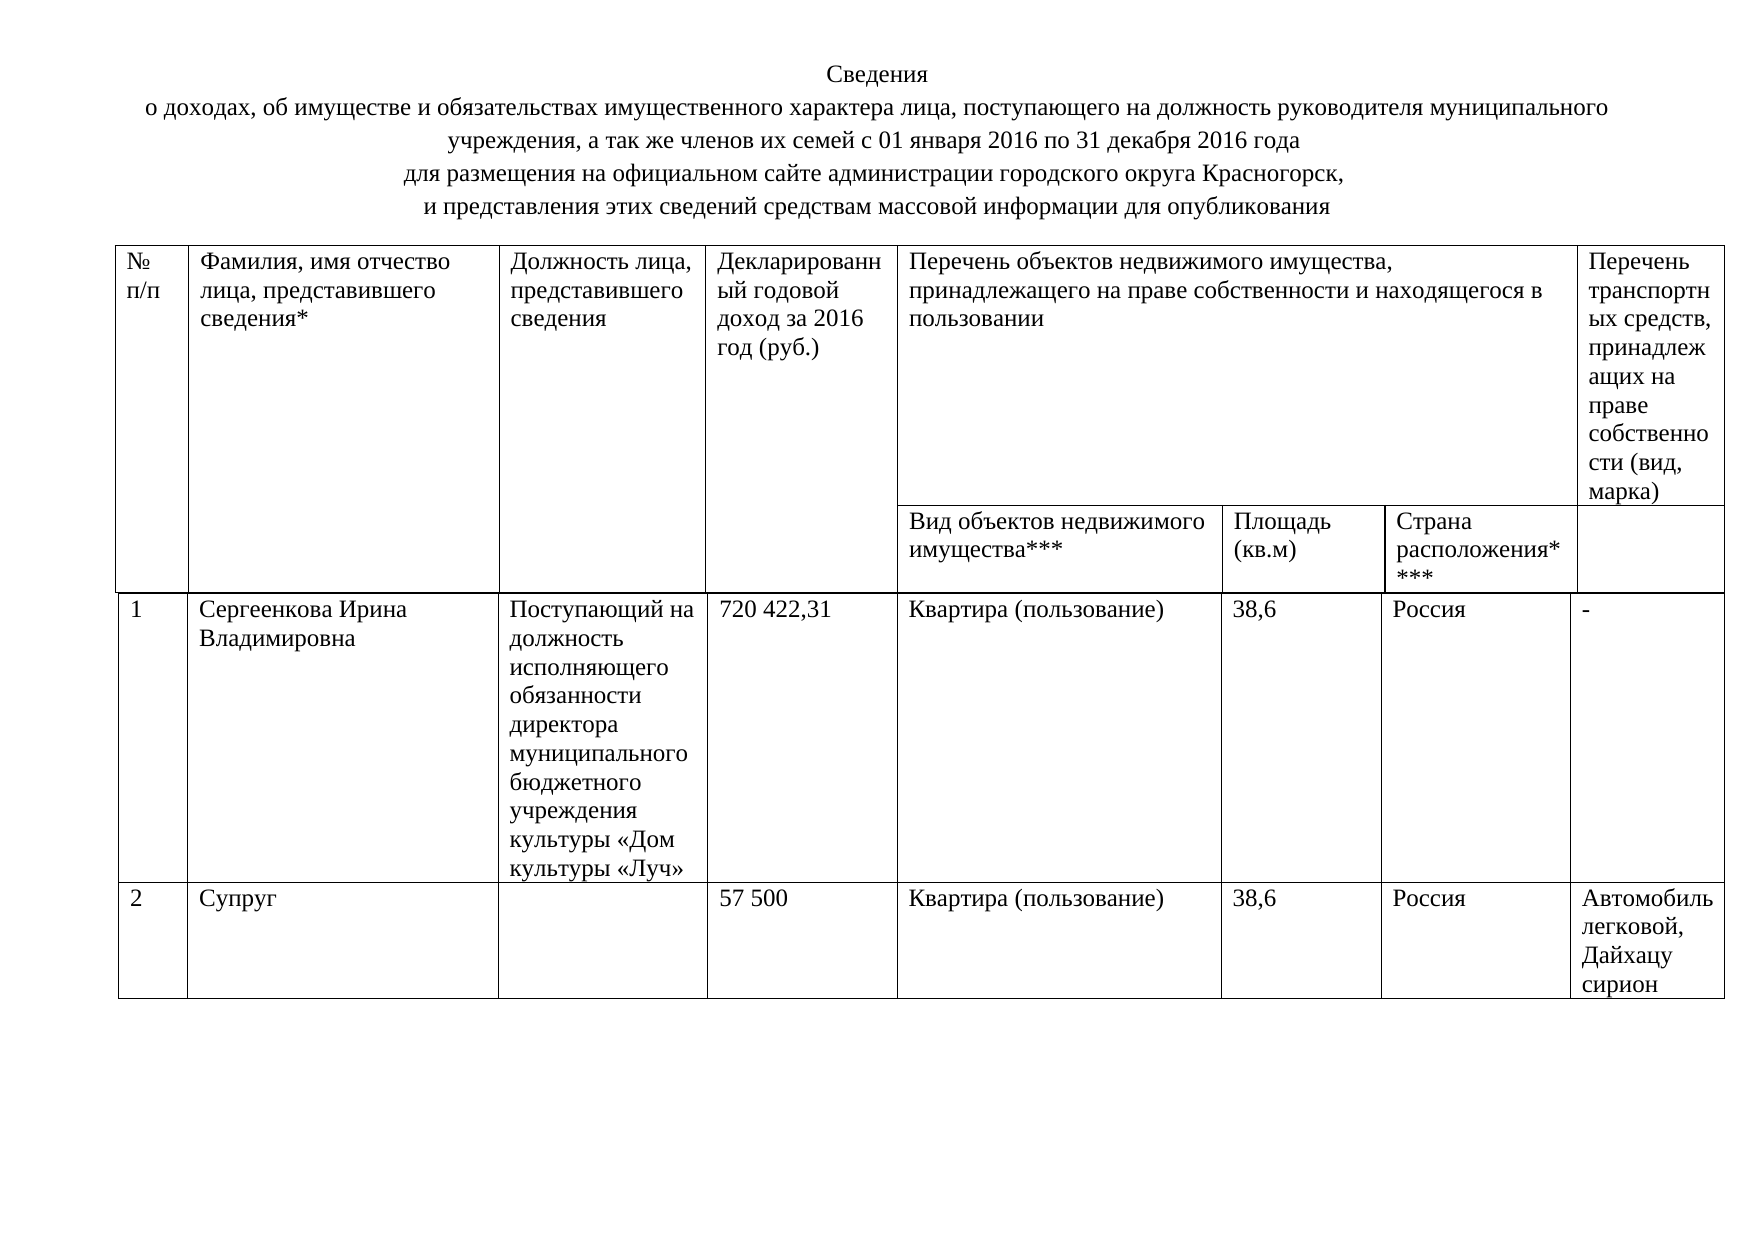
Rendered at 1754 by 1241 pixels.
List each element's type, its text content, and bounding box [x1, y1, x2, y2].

table_cell 38,6 [1222, 883, 1381, 998]
table_cell [1578, 506, 1724, 592]
table_header Поступающий на должность исполняющего обязанности директора муниципального бюджетного учреждения культуры «Дом культуры «Луч» [499, 594, 707, 882]
table_header 720 422,31 [708, 594, 897, 882]
text Сведения о доходах, об имуществе и обязательствах имущественного характера лица, поступающего на должность руководителя муниципального учреждения, а так же членов их семей с 01 января 2016 по 31 декабря 2016 года для размещения на официальном сайте администрации городского округа Красногорск, и представления этих сведений средствам массовой информации для опубликования [118, 59, 1636, 220]
table_cell Площадь (кв.м) [1223, 506, 1384, 592]
table_header Должность лица, представившего сведения [500, 246, 705, 592]
table_cell [499, 883, 707, 998]
table_header Сергеенкова Ирина Владимировна [188, 594, 498, 882]
table_cell Россия [1382, 883, 1570, 998]
table_header Декларированный годовой доход за 2016 год (руб.) [706, 246, 897, 592]
table_header № п/п [116, 246, 188, 592]
table_cell Страна расположения**** [1386, 506, 1577, 592]
table_cell 2 [119, 883, 187, 998]
table_header Квартира (пользование) [898, 594, 1221, 882]
table_cell Квартира (пользование) [898, 883, 1221, 998]
table_header 38,6 [1222, 594, 1381, 882]
table_header 1 [119, 594, 187, 882]
table_cell Вид объектов недвижимого имущества*** [898, 506, 1222, 592]
table_cell Автомобиль легковой, Дайхацу сирион [1571, 883, 1724, 998]
table_header Фамилия, имя отчество лица, представившего сведения* [189, 246, 499, 592]
table_header Перечень транспортных средств, принадлежащих на праве собственности (вид, марка) [1578, 246, 1724, 505]
table_cell 57 500 [708, 883, 897, 998]
table_header Перечень объектов недвижимого имущества, принадлежащего на праве собственности и находящегося в пользовании [898, 246, 1577, 505]
table_header Россия [1382, 594, 1570, 882]
table_cell Супруг [188, 883, 498, 998]
table_header - [1571, 594, 1724, 882]
